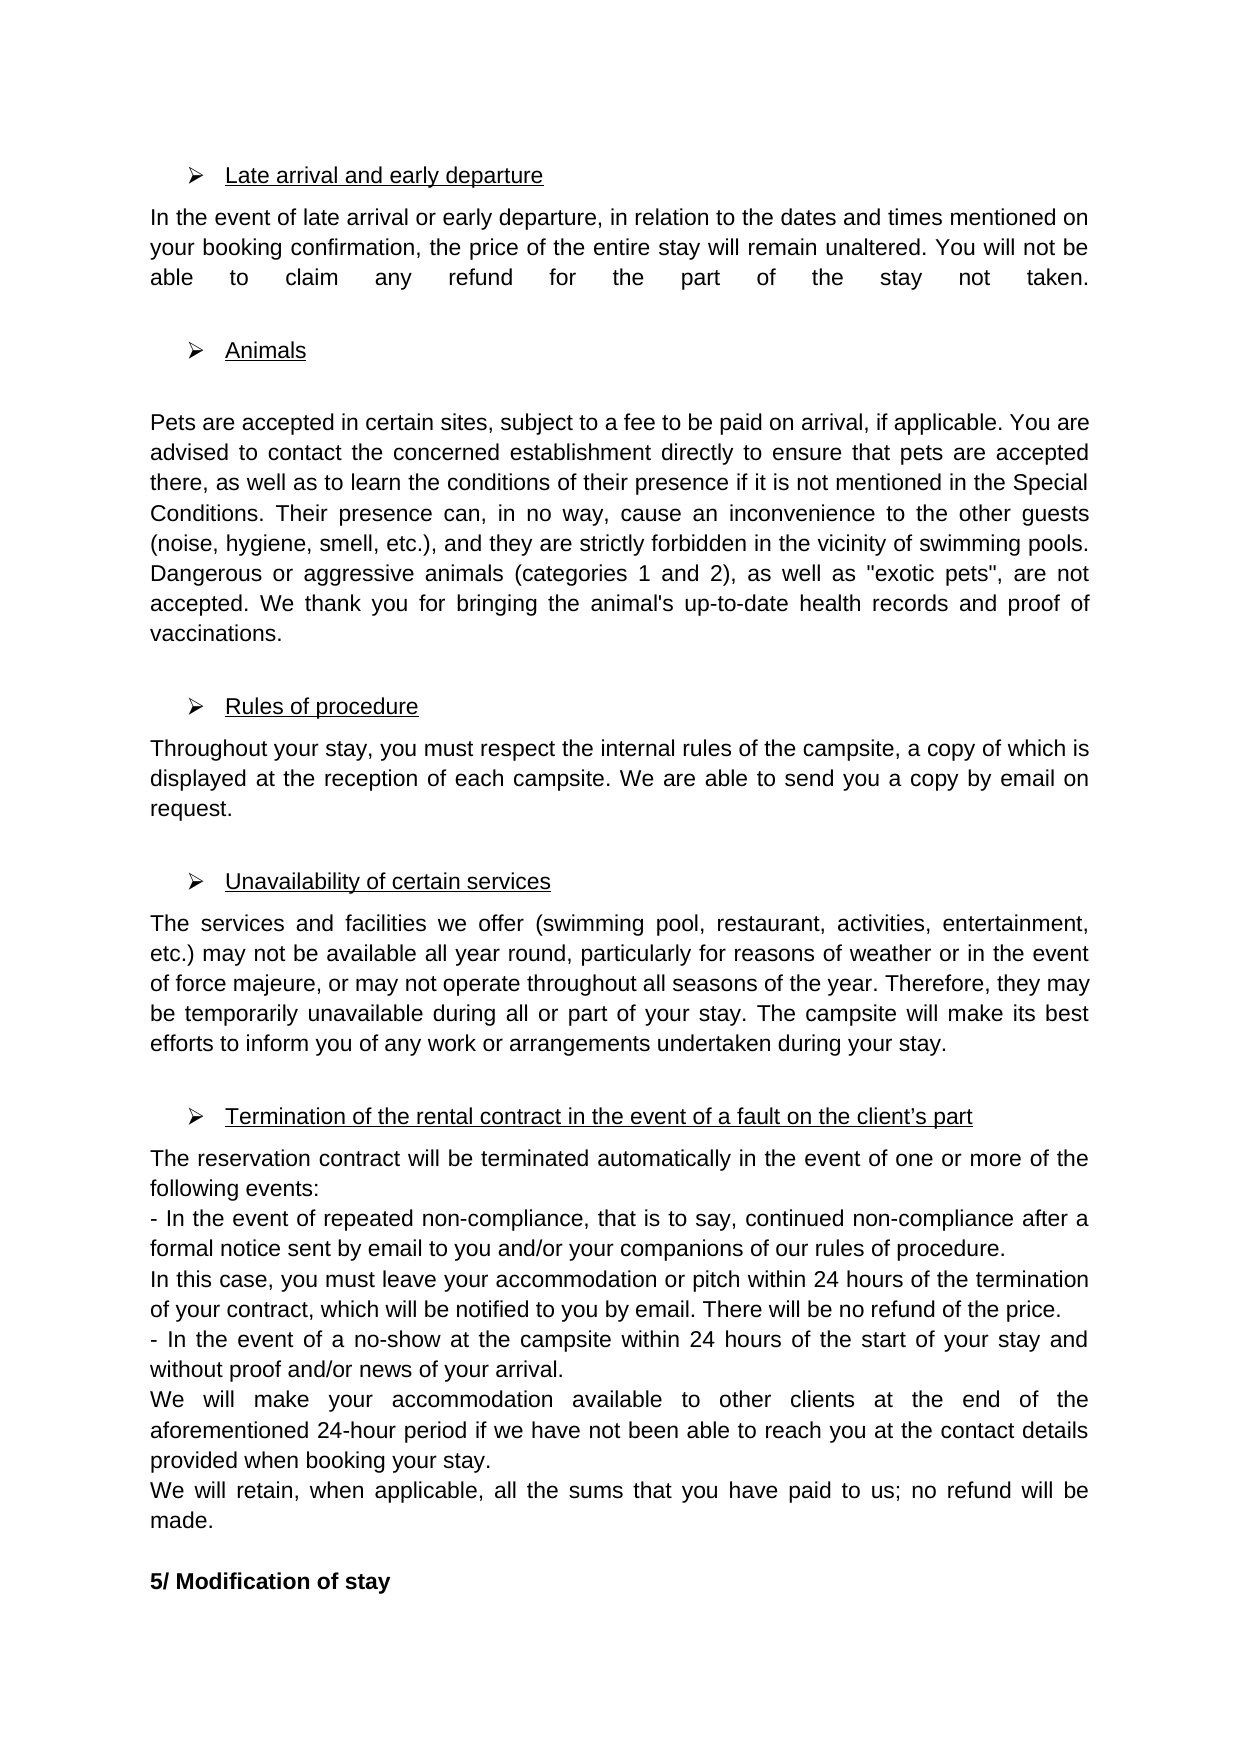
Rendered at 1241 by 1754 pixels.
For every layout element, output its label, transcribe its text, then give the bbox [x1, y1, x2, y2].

text Throughout your stay, you must respect the internal rules of the campsite, a copy of which is displayed at the reception of each campsite. We are able to send you a copy by email on request. [150, 735, 1090, 822]
text 5/ Modification of stay [150, 1568, 1090, 1594]
text Pets are accepted in certain sites, subject to a fee to be paid on arrival, if applicable. You are advised to contact the concerned establishment directly to ensure that pets are accepted there, as well as to learn the conditions of their presence if it is not mentioned in the Special Conditions. Their presence can, in no way, cause an inconvenience to the other guests (noise, hygiene, smell, etc.), and they are strictly forbidden in the vicinity of swimming pools. Dangerous or aggressive animals (categories 1 and 2), as well as "exotic pets", are not accepted. We thank you for bringing the animal's up-to-date health records and proof of vaccinations. [150, 409, 1090, 647]
list Unavailability of certain services [187, 856, 1090, 903]
text In this case, you must leave your accommodation or pitch within 24 hours of the termination of your contract, which will be notified to you by email. There will be no refund of the price. [150, 1266, 1090, 1322]
list Rules of procedure [187, 681, 1090, 728]
list Termination of the rental contract in the event of a fault on the client’s part [187, 1091, 1090, 1138]
text - In the event of repeated non-compliance, that is to say, continued non-compliance after a formal notice sent by email to you and/or your companions of our rules of procedure. [150, 1205, 1090, 1262]
text In the event of late arrival or early departure, in relation to the dates and times mentioned on your booking confirmation, the price of the entire stay will remain unaltered. You will not be able to claim any refund for the part of the stay not taken. [150, 204, 1090, 321]
text - In the event of a no-show at the campsite within 24 hours of the start of your stay and without proof and/or news of your arrival. [150, 1326, 1090, 1383]
text We will retain, when applicable, all the sums that you have paid to us; no refund will be made. [150, 1477, 1090, 1534]
list Animals [187, 325, 1090, 372]
text The services and facilities we offer (swimming pool, restaurant, activities, entertainment, etc.) may not be available all year round, particularly for reasons of weather or in the event of force majeure, or may not operate throughout all seasons of the year. Therefore, they may be temporarily unavailable during all or part of your stay. The campsite will make its best efforts to inform you of any work or arrangements undertaken during your stay. [150, 909, 1090, 1057]
text We will make your accommodation available to other clients at the end of the aforementioned 24-hour period if we have not been able to reach you at the contact details provided when booking your stay. [150, 1386, 1090, 1473]
text The reservation contract will be terminated automatically in the event of one or more of the following events: [150, 1145, 1090, 1201]
list Late arrival and early departure [187, 150, 1090, 197]
